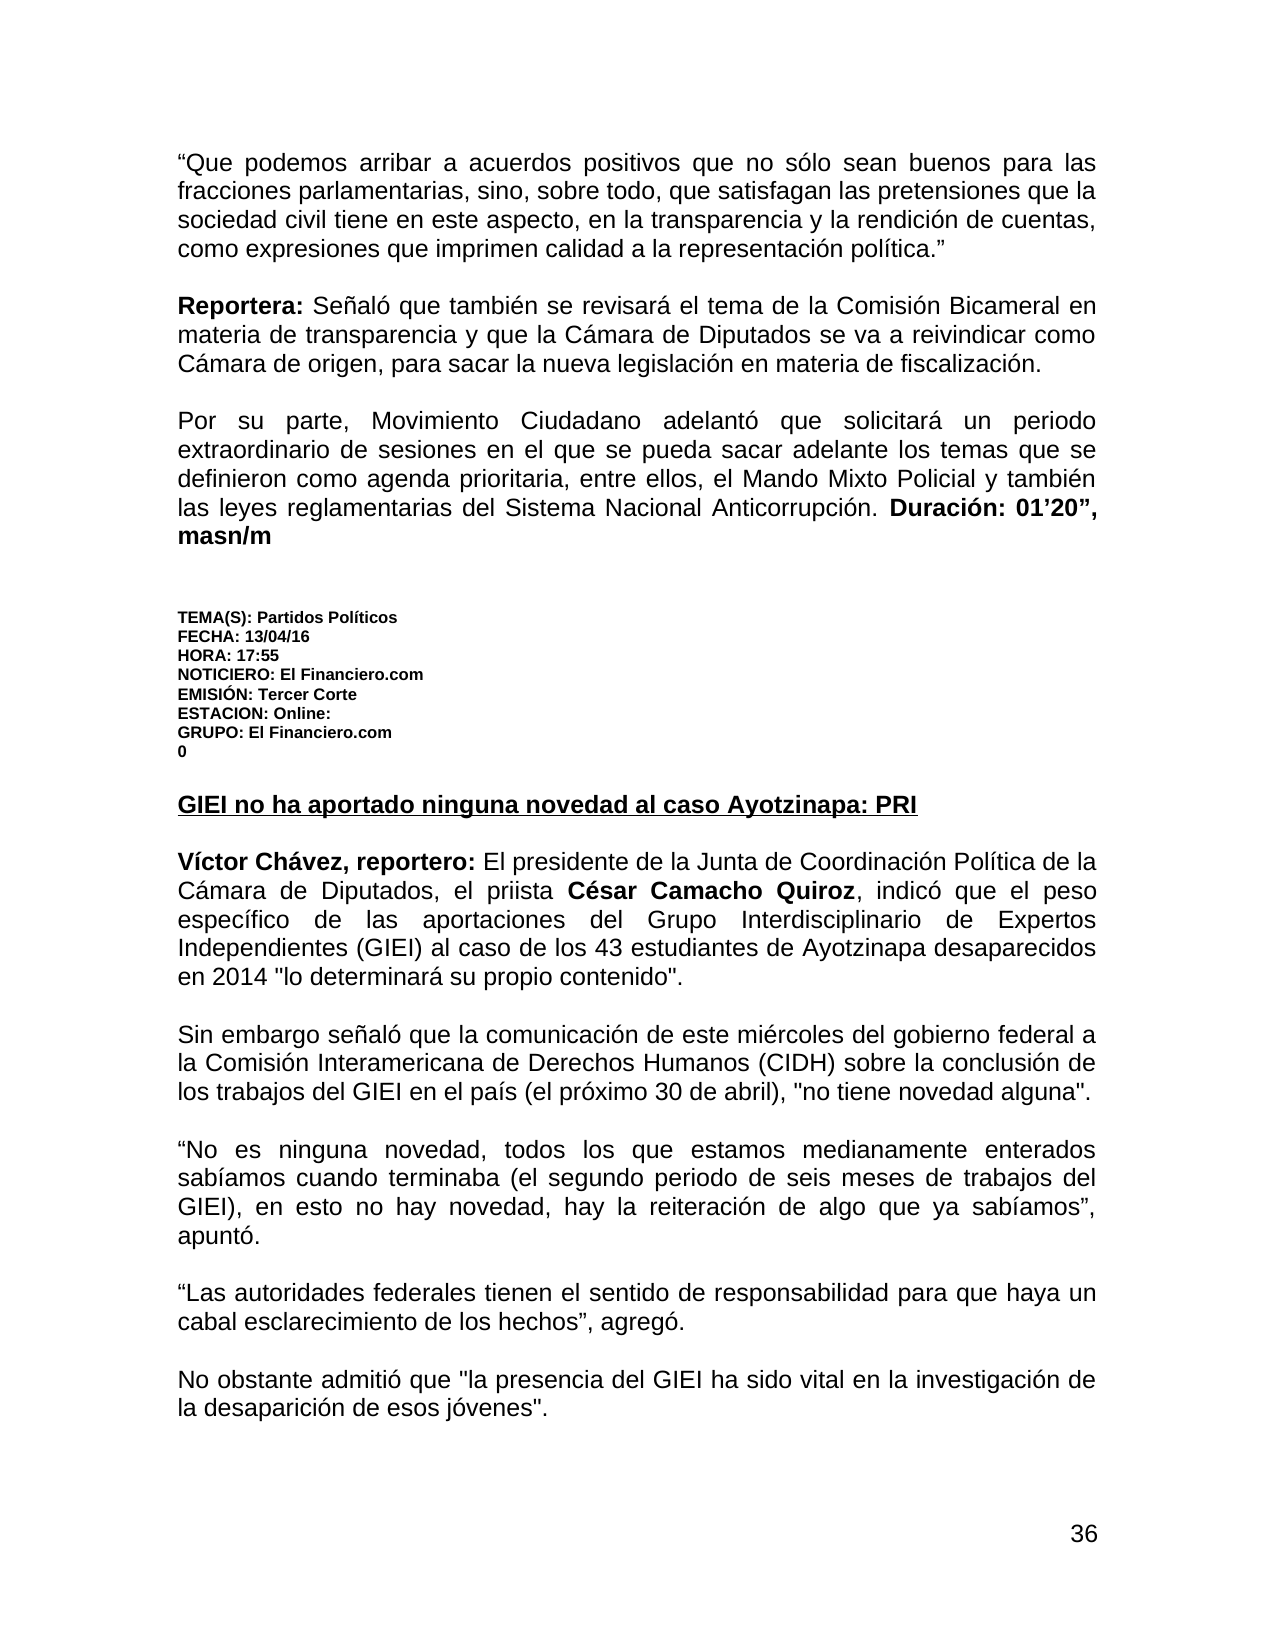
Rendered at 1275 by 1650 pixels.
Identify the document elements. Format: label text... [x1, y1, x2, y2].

text Reportera: Señaló que también se revisará el tema de la Comisión Bicameral en materia de transparencia y que la Cámara de Diputados se va a reivindicar como Cámara de origen, para sacar la nueva legislación en materia de fiscalización. [177, 291, 1098, 378]
text “No es ninguna novedad, todos los que estamos medianamente enterados sabíamos cuando terminaba (el segundo periodo de seis meses de trabajos del GIEI), en esto no hay novedad, hay la reiteración de algo que ya sabíamos”, apuntó. [177, 1135, 1098, 1250]
text NOTICIERO: El Financiero.com [177, 665, 1098, 684]
text GIEI no ha aportado ninguna novedad al caso Ayotzinapa: PRI [177, 790, 1098, 818]
text FECHA: 13/04/16 [177, 627, 1098, 646]
text ESTACION: Online: [177, 703, 1098, 723]
text TEMA(S): Partidos Políticos [177, 608, 1098, 627]
text No obstante admitió que "la presencia del GIEI ha sido vital en la investigación de la desaparición de esos jóvenes". [177, 1365, 1098, 1422]
text EMISIÓN: Tercer Corte [177, 684, 1098, 703]
text Por su parte, Movimiento Ciudadano adelantó que solicitará un periodo extraordinario de sesiones en el que se pueda sacar adelante los temas que se definieron como agenda prioritaria, entre ellos, el Mando Mixto Policial y también las leyes reglamentarias del Sistema Nacional Anticorrupción. Duración: 01’20”, masn/m [177, 406, 1098, 550]
text “Las autoridades federales tienen el sentido de responsabilidad para que haya un cabal esclarecimiento de los hechos”, agregó. [177, 1278, 1098, 1336]
text Víctor Chávez, reportero: El presidente de la Junta de Coordinación Política de la Cámara de Diputados, el priista César Camacho Quiroz, indicó que el peso específico de las aportaciones del Grupo Interdisciplinario de Expertos Independientes (GIEI) al caso de los 43 estudiantes de Ayotzinapa desaparecidos en 2014 "lo determinará su propio contenido". [177, 847, 1098, 991]
text GRUPO: El Financiero.com [177, 723, 1098, 742]
text Sin embargo señaló que la comunicación de este miércoles del gobierno federal a la Comisión Interamericana de Derechos Humanos (CIDH) sobre la conclusión de los trabajos del GIEI en el país (el próximo 30 de abril), "no tiene novedad alguna". [177, 1020, 1098, 1106]
text “Que podemos arribar a acuerdos positivos que no sólo sean buenos para las fracciones parlamentarias, sino, sobre todo, que satisfagan las pretensiones que la sociedad civil tiene en este aspecto, en la transparencia y la rendición de cuentas, como expresiones que imprimen calidad a la representación política.” [177, 148, 1098, 263]
text HORA: 17:55 [177, 646, 1098, 665]
text 0 [177, 742, 1098, 761]
